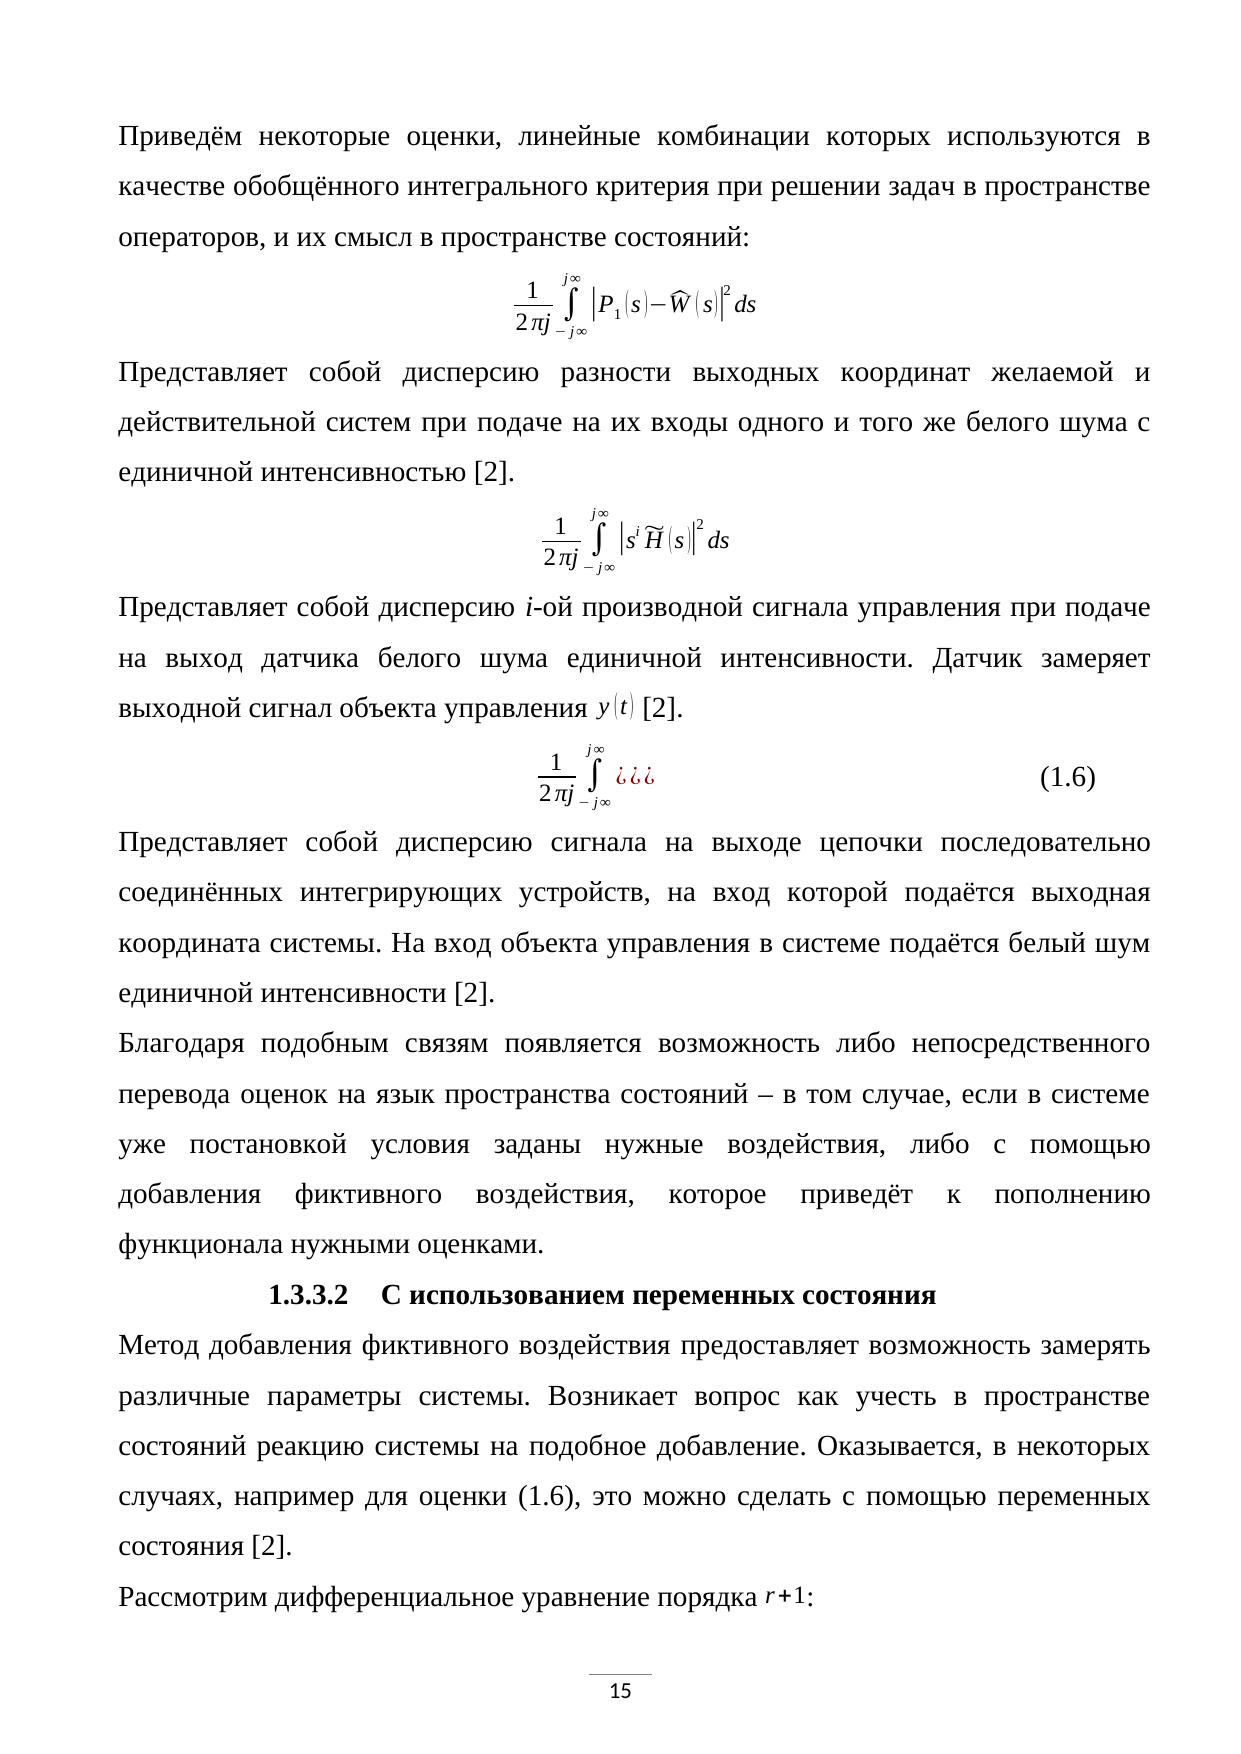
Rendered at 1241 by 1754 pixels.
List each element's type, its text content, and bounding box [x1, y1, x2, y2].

text Благодаря подобным связям появляется возможность либо непосредственного перевода оценок на язык пространства состояний – в том случае, если в системе уже постановкой условия заданы нужные воздействия, либо с помощью добавления фиктивного воздействия, которое приведёт к пополнению функционала нужными оценками. [118, 1025, 1152, 1260]
table_header (1.6) [1029, 740, 1107, 824]
table_header [163, 740, 1029, 824]
text Представляет собой дисперсию сигнала на выходе цепочки последовательно соединённых интегрирующих устройств, на вход которой подаётся выходная координата системы. На вход объекта управления в системе подаётся белый шум единичной интенсивности [2]. [118, 824, 1152, 1009]
text Приведём некоторые оценки, линейные комбинации которых используются в качестве обобщённого интегрального критерия при решении задач в пространстве операторов, и их смысл в пространстве состояний: [118, 118, 1152, 252]
text Метод добавления фиктивного воздействия предоставляет возможность замерять различные параметры системы. Возникает вопрос как учесть в пространстве состояний реакцию системы на подобное добавление. Оказывается, в некоторых случаях, например для оценки (1.6), это можно сделать с помощью переменных состояния [2]. [118, 1327, 1152, 1562]
list С использованием переменных состояния [268, 1277, 1152, 1311]
text Представляет собой дисперсию i-ой производной сигнала управления при подаче на выход датчика белого шума единичной интенсивности. Датчик замеряет выходной сигнал объекта управления [2]. [118, 589, 1152, 723]
text Представляет собой дисперсию разности выходных координат желаемой и действительной систем при подаче на их входы одного и того же белого шума с единичной интенсивностью [2]. [118, 354, 1152, 488]
text Рассмотрим дифференциальное уравнение порядка : [118, 1579, 1152, 1612]
